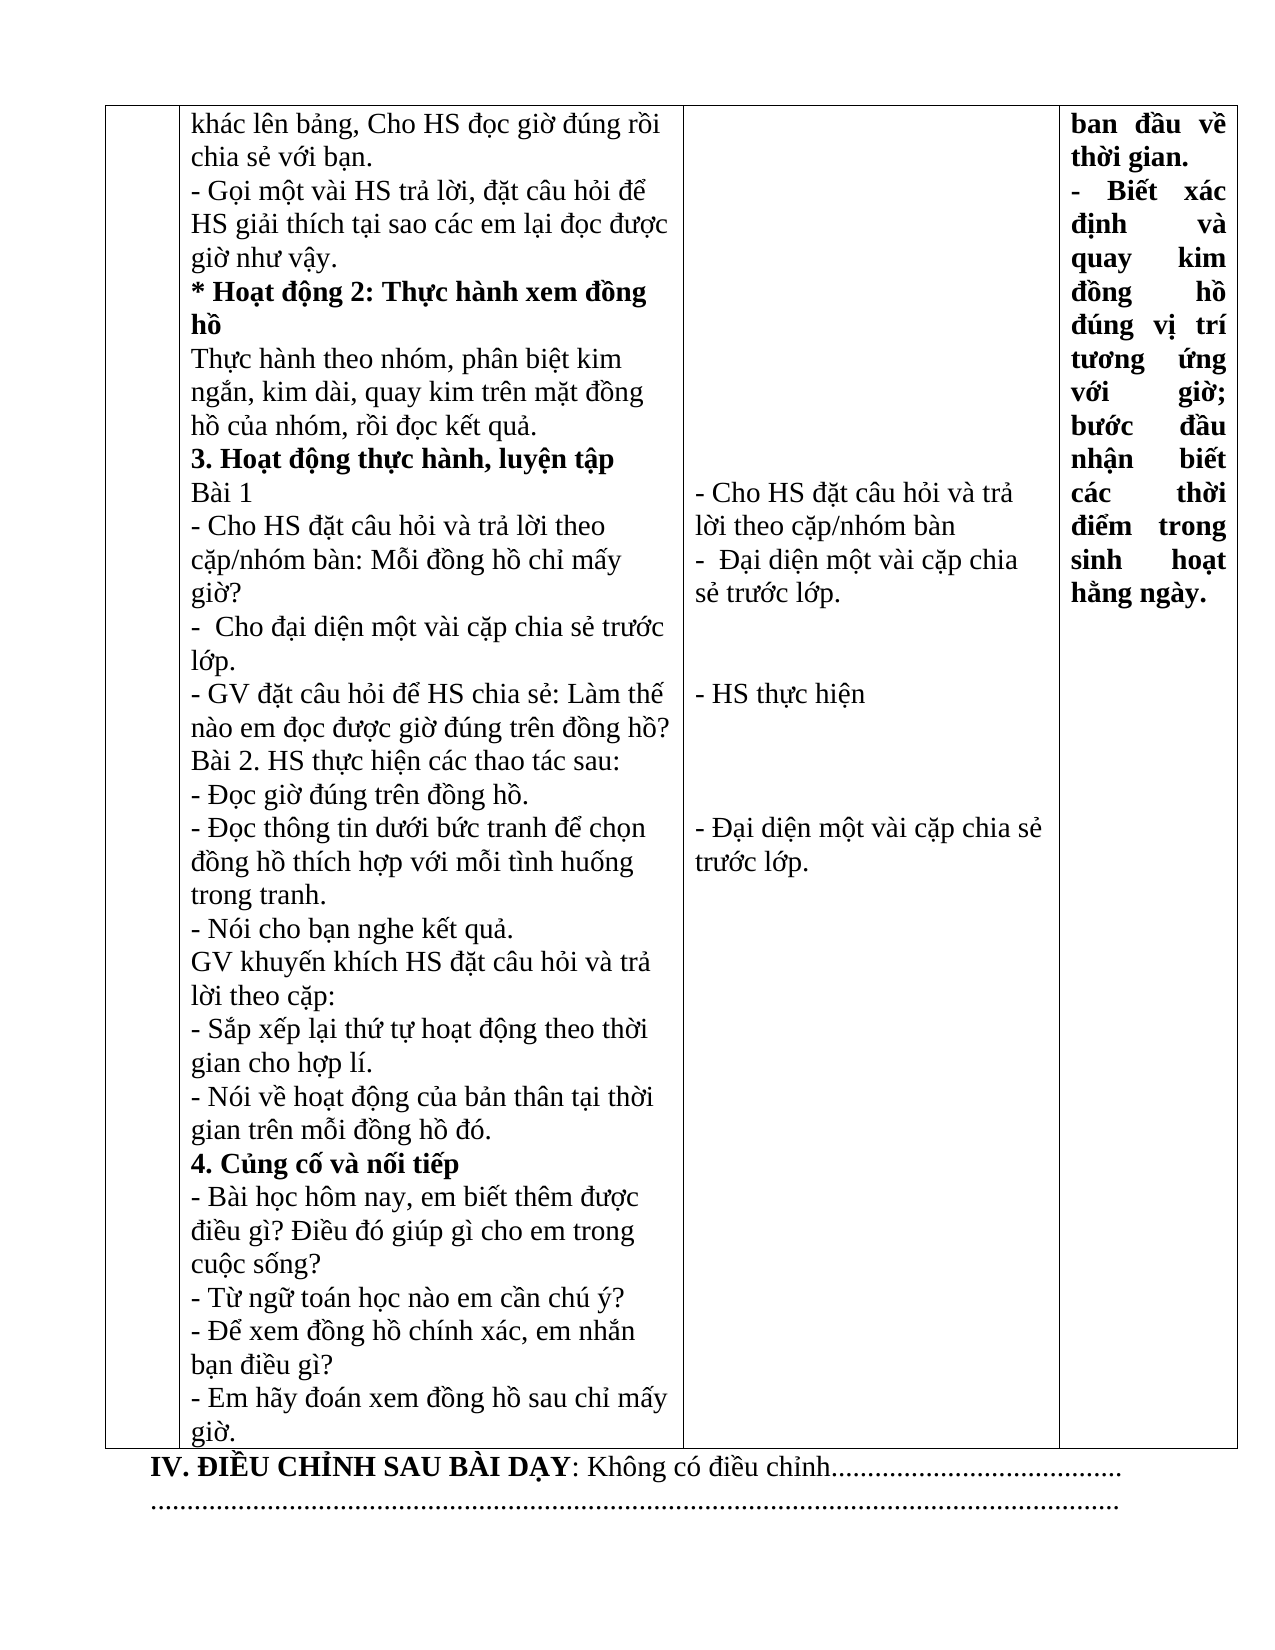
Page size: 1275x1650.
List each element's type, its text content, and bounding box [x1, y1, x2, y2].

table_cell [1060, 106, 1237, 1448]
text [150, 1482, 1125, 1516]
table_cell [684, 106, 1059, 1448]
text IV. ĐIỀU CHỈNH SAU BÀI DẠY: Không có điều chỉnh........................................ [150, 1449, 1125, 1482]
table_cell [180, 106, 683, 1448]
table_cell [106, 106, 179, 1448]
